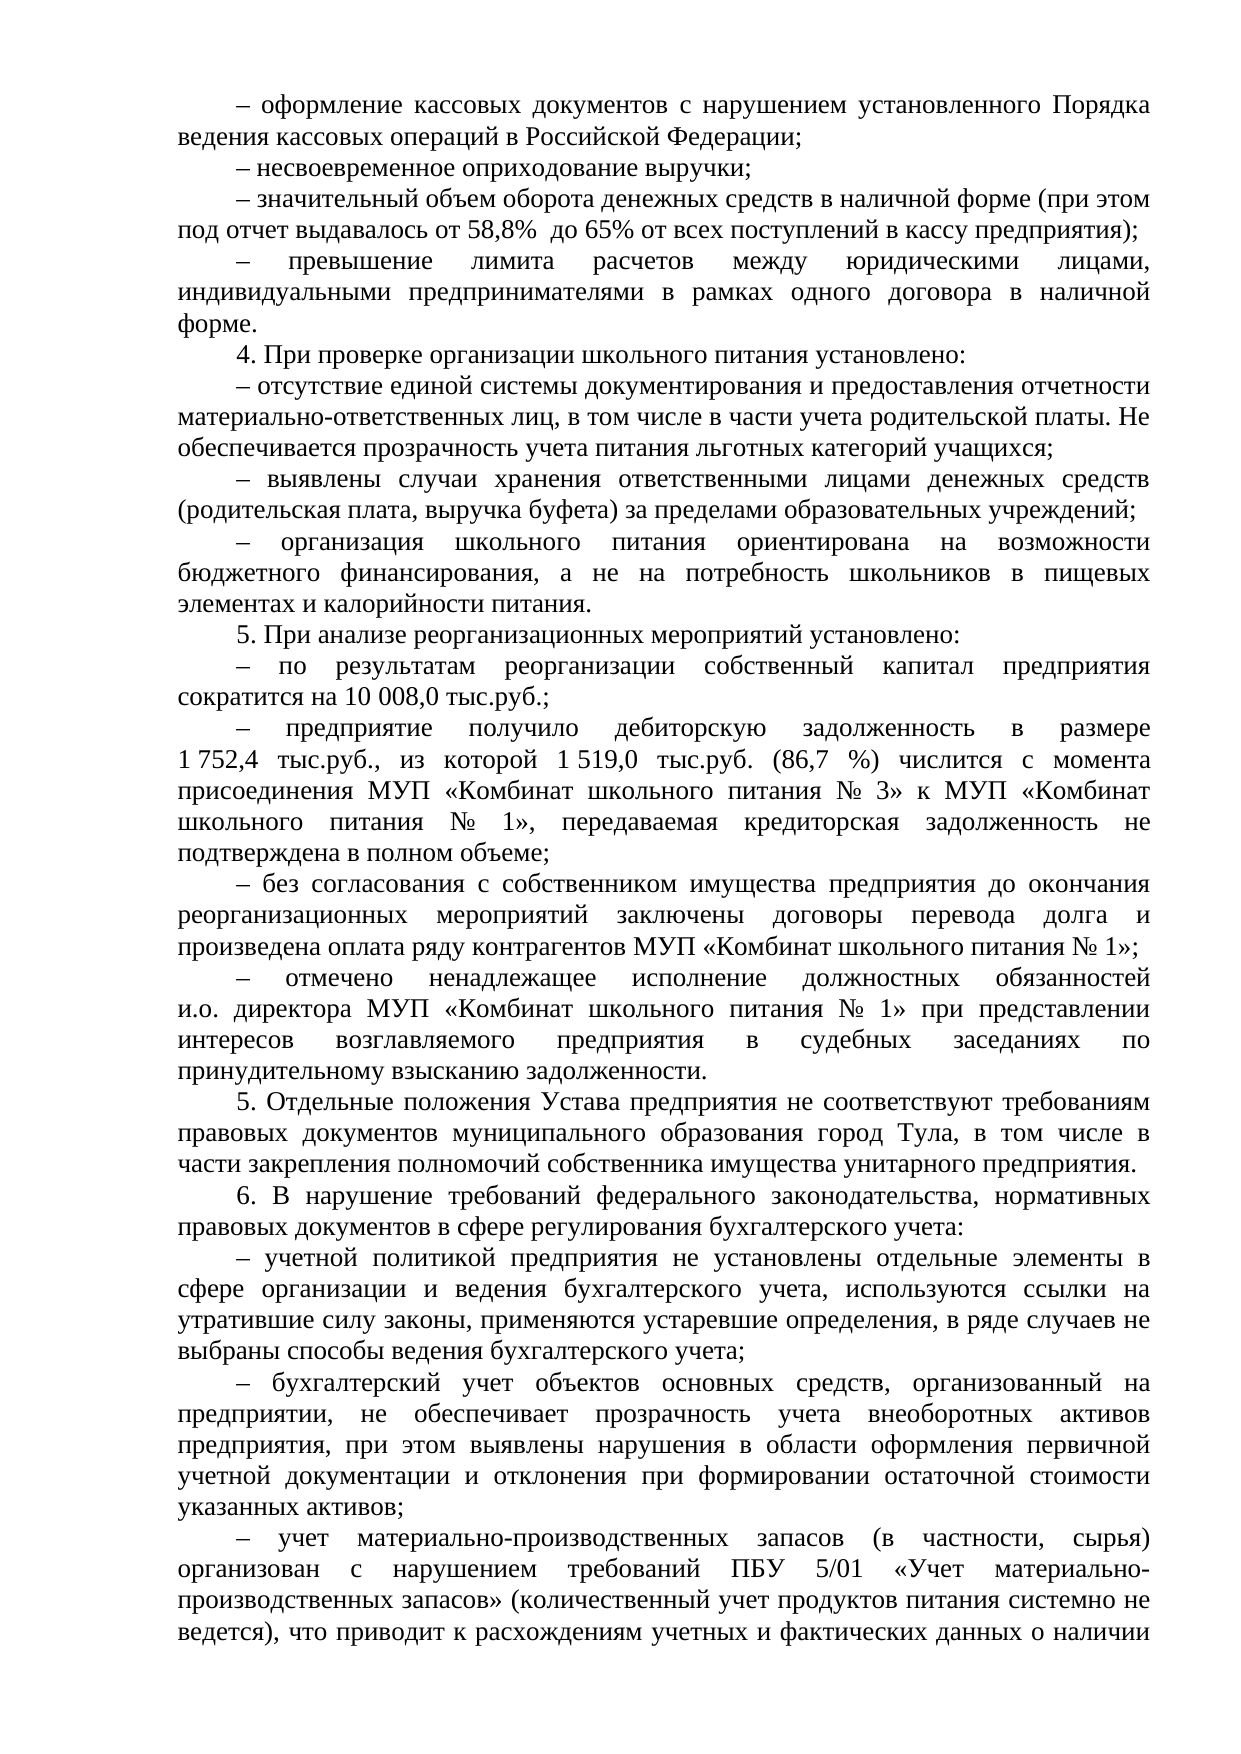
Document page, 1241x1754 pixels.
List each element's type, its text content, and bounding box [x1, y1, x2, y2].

text – предприятие получило дебиторскую задолженность в размере 1 752,4 тыс.руб., из которой 1 519,0 тыс.руб. (86,7 %) числится с момента присоединения МУП «Комбинат школьного питания № 3» к МУП «Комбинат школьного питания № 1», передаваемая кредиторская задолженность не подтверждена в полном объеме; [177, 712, 1152, 867]
text – без согласования с собственником имущества предприятия до окончания реорганизационных мероприятий заключены договоры перевода долга и произведена оплата ряду контрагентов МУП «Комбинат школьного питания № 1»; [177, 867, 1152, 961]
text – превышение лимита расчетов между юридическими лицами, индивидуальными предпринимателями в рамках одного договора в наличной форме. [177, 244, 1152, 338]
text – организация школьного питания ориентирована на возможности бюджетного финансирования, а не на потребность школьников в пищевых элементах и калорийности питания. [177, 525, 1152, 618]
text 4. При проверке организации школьного питания установлено: [177, 338, 1152, 369]
text – отсутствие единой системы документирования и предоставления отчетности материально-ответственных лиц, в том числе в части учета родительской платы. Не обеспечивается прозрачность учета питания льготных категорий учащихся; [177, 369, 1152, 462]
text 6. В нарушение требований федерального законодательства, нормативных правовых документов в сфере регулирования бухгалтерского учета: [177, 1179, 1152, 1241]
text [177, 1521, 1152, 1646]
text – значительный объем оборота денежных средств в наличной форме (при этом под отчет выдавалось от 58,8% до 65% от всех поступлений в кассу предприятия); [177, 182, 1152, 244]
text – отмечено ненадлежащее исполнение должностных обязанностей и.о. директора МУП «Комбинат школьного питания № 1» при представлении интересов возглавляемого предприятия в судебных заседаниях по принудительному взысканию задолженности. [177, 961, 1152, 1085]
text 5. При анализе реорганизационных мероприятий установлено: [177, 618, 1152, 649]
text – по результатам реорганизации собственный капитал предприятия сократится на 10 008,0 тыс.руб.; [177, 649, 1152, 712]
text – несвоевременное оприходование выручки; [177, 151, 1152, 182]
text – учетной политикой предприятия не установлены отдельные элементы в сфере организации и ведения бухгалтерского учета, используются ссылки на утратившие силу законы, применяются устаревшие определения, в ряде случаев не выбраны способы ведения бухгалтерского учета; [177, 1241, 1152, 1366]
text – бухгалтерский учет объектов основных средств, организованный на предприятии, не обеспечивает прозрачность учета внеоборотных активов предприятия, при этом выявлены нарушения в области оформления первичной учетной документации и отклонения при формировании остаточной стоимости указанных активов; [177, 1366, 1152, 1521]
text – оформление кассовых документов с нарушением установленного Порядка ведения кассовых операций в Российской Федерации; [177, 89, 1152, 151]
text – выявлены случаи хранения ответственными лицами денежных средств (родительская плата, выручка буфета) за пределами образовательных учреждений; [177, 462, 1152, 525]
text 5. Отдельные положения Устава предприятия не соответствуют требованиям правовых документов муниципального образования город Тула, в том числе в части закрепления полномочий собственника имущества унитарного предприятия. [177, 1085, 1152, 1179]
